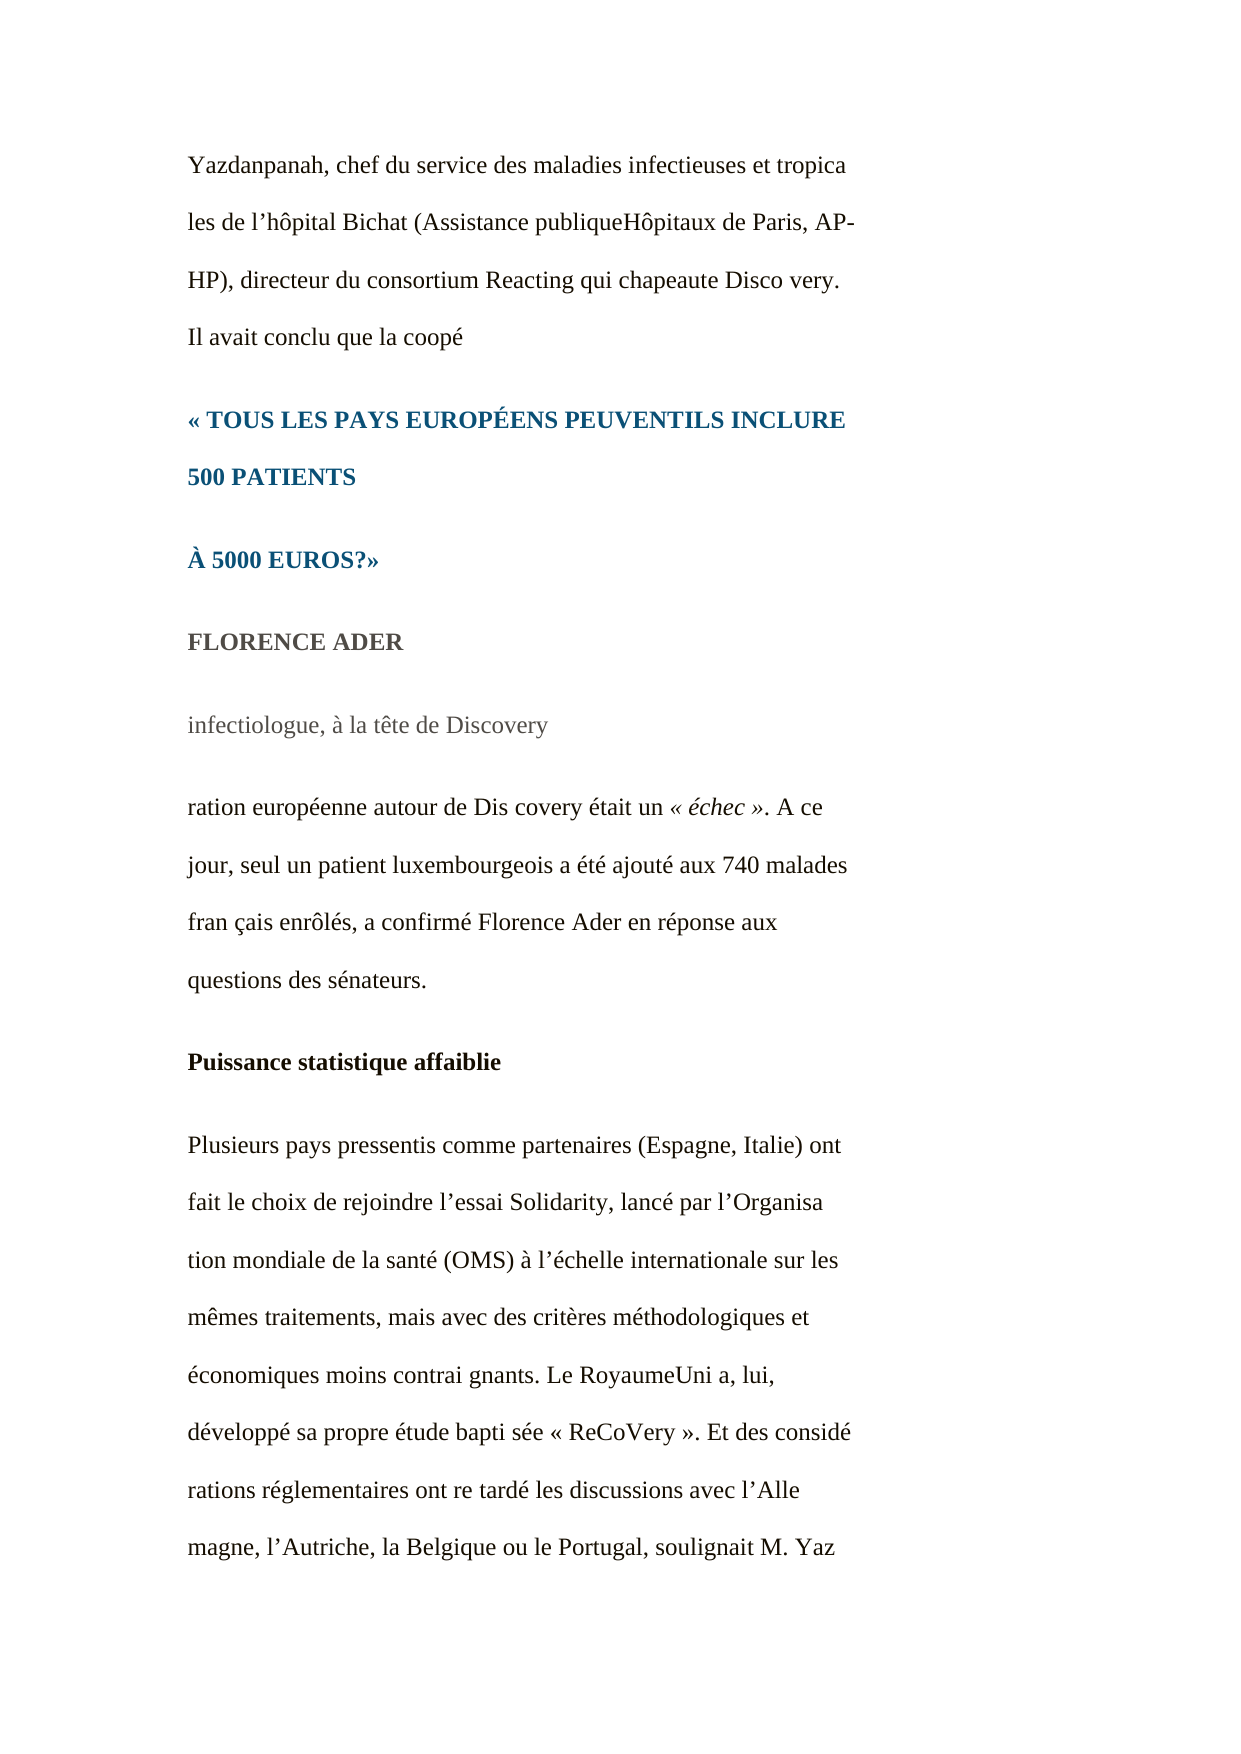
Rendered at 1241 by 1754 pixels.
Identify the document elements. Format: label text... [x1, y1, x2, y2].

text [187, 150, 861, 351]
text infectiologue, à la tête de Discovery [187, 710, 861, 739]
text Puissance statistique affaiblie [187, 1047, 861, 1076]
text FLORENCE ADER [187, 627, 861, 656]
text « TOUS LES PAYS EUROPÉENS PEUVENT­ILS INCLURE 500 PATIENTS [187, 405, 861, 491]
text À 5000 EUROS?» [187, 545, 861, 574]
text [187, 1130, 861, 1561]
text ration européenne autour de Dis­ covery était un « échec ». A ce jour, seul un patient luxembourgeois a été ajouté aux 740 malades fran­ çais enrôlés, a confirmé Florence Ader en réponse aux questions des sénateurs. [187, 792, 861, 994]
